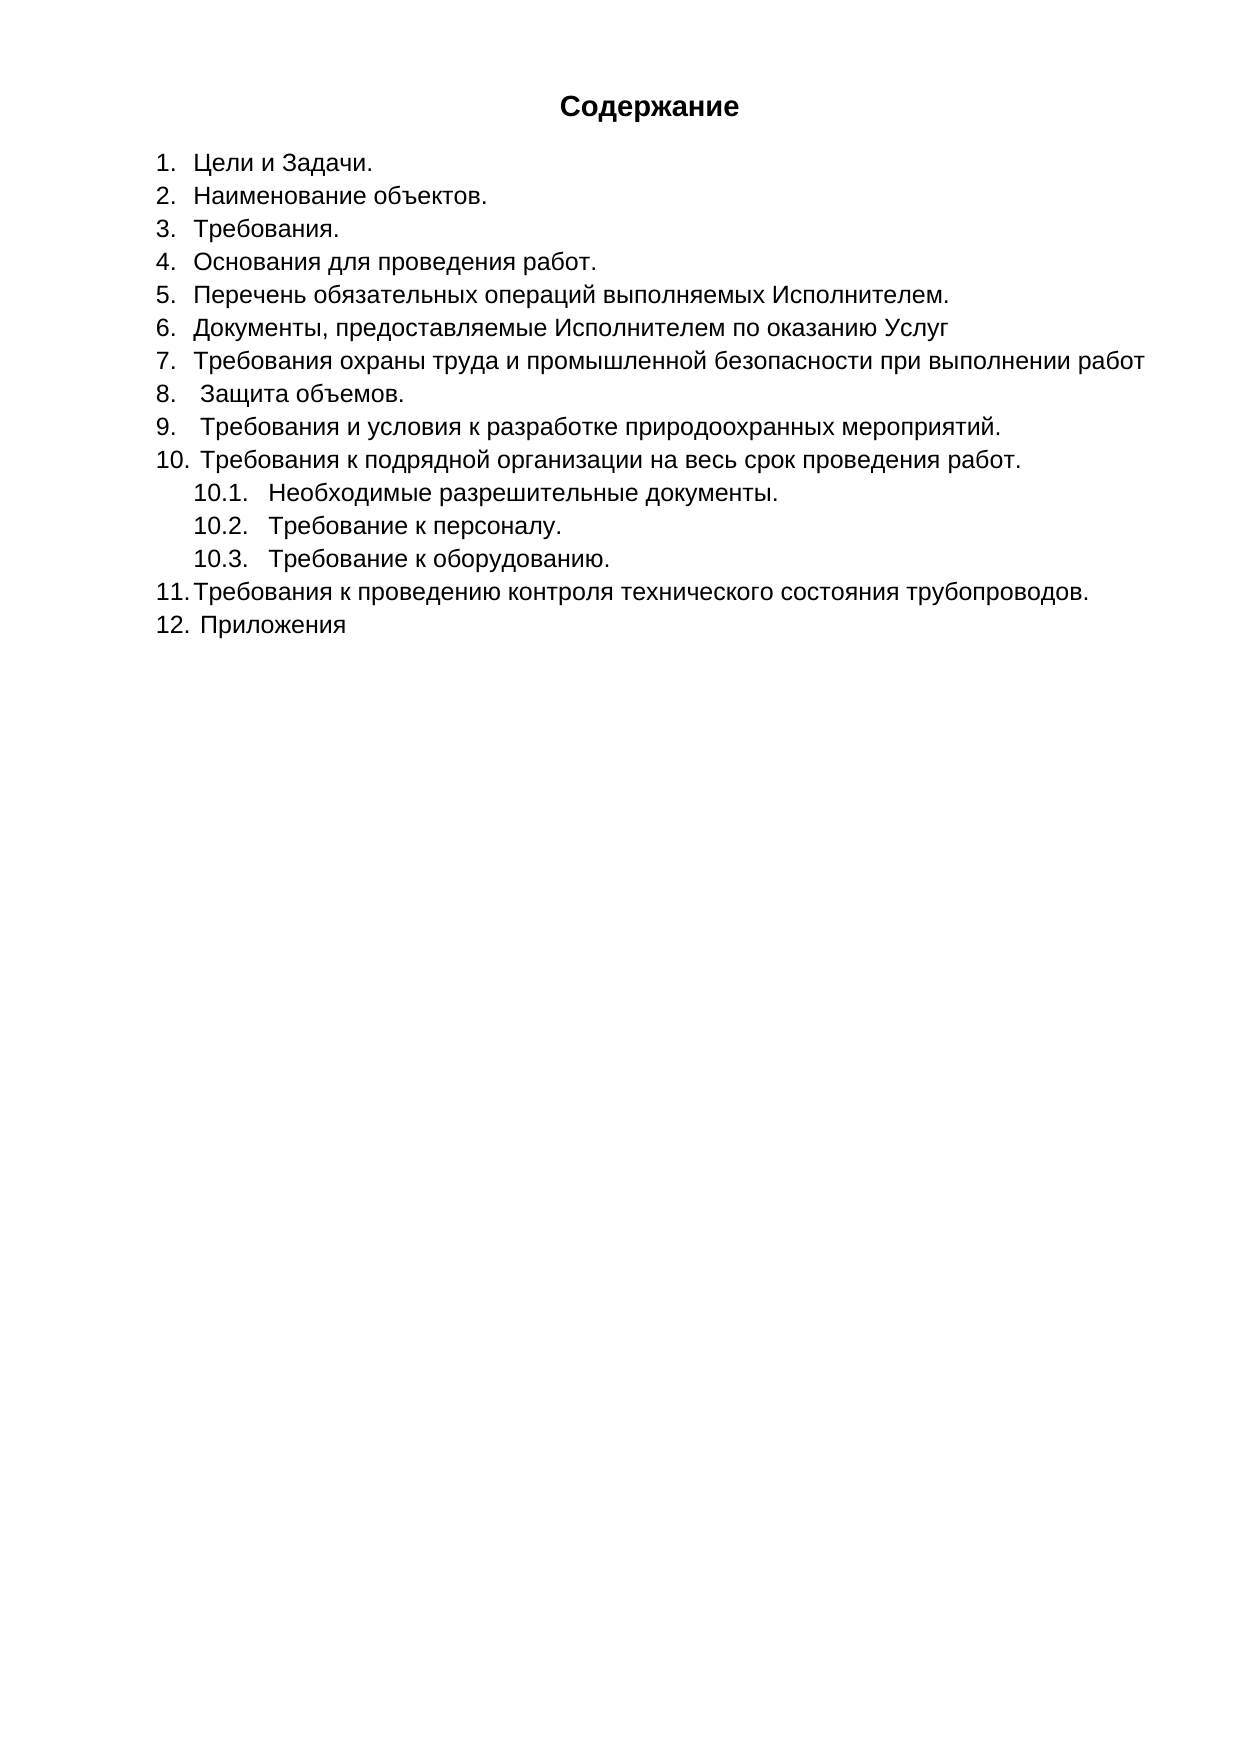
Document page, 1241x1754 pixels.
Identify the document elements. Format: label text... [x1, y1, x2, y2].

list Документы, предоставляемые Исполнителем по оказанию Услуг [156, 313, 1181, 342]
list Требование к оборудованию. [193, 544, 1181, 573]
text Содержание [118, 89, 1181, 122]
list Цели и Задачи. [156, 148, 1181, 177]
list Защита объемов. [156, 379, 1181, 408]
list Требования охраны труда и промышленной безопасности при выполнении работ [156, 346, 1181, 375]
list Основания для проведения работ. [156, 247, 1181, 276]
list Требования к проведению контроля технического состояния трубопроводов. [156, 577, 1181, 606]
list Приложения [156, 610, 1181, 639]
list Требования. [156, 214, 1181, 243]
list Необходимые разрешительные документы. [193, 478, 1181, 507]
list Требования и условия к разработке природоохранных мероприятий. [156, 412, 1181, 441]
list Требование к персоналу. [193, 511, 1181, 540]
list Перечень обязательных операций выполняемых Исполнителем. [156, 280, 1181, 309]
list Наименование объектов. [156, 181, 1181, 210]
list Требования к подрядной организации на весь срок проведения работ. [156, 445, 1181, 474]
